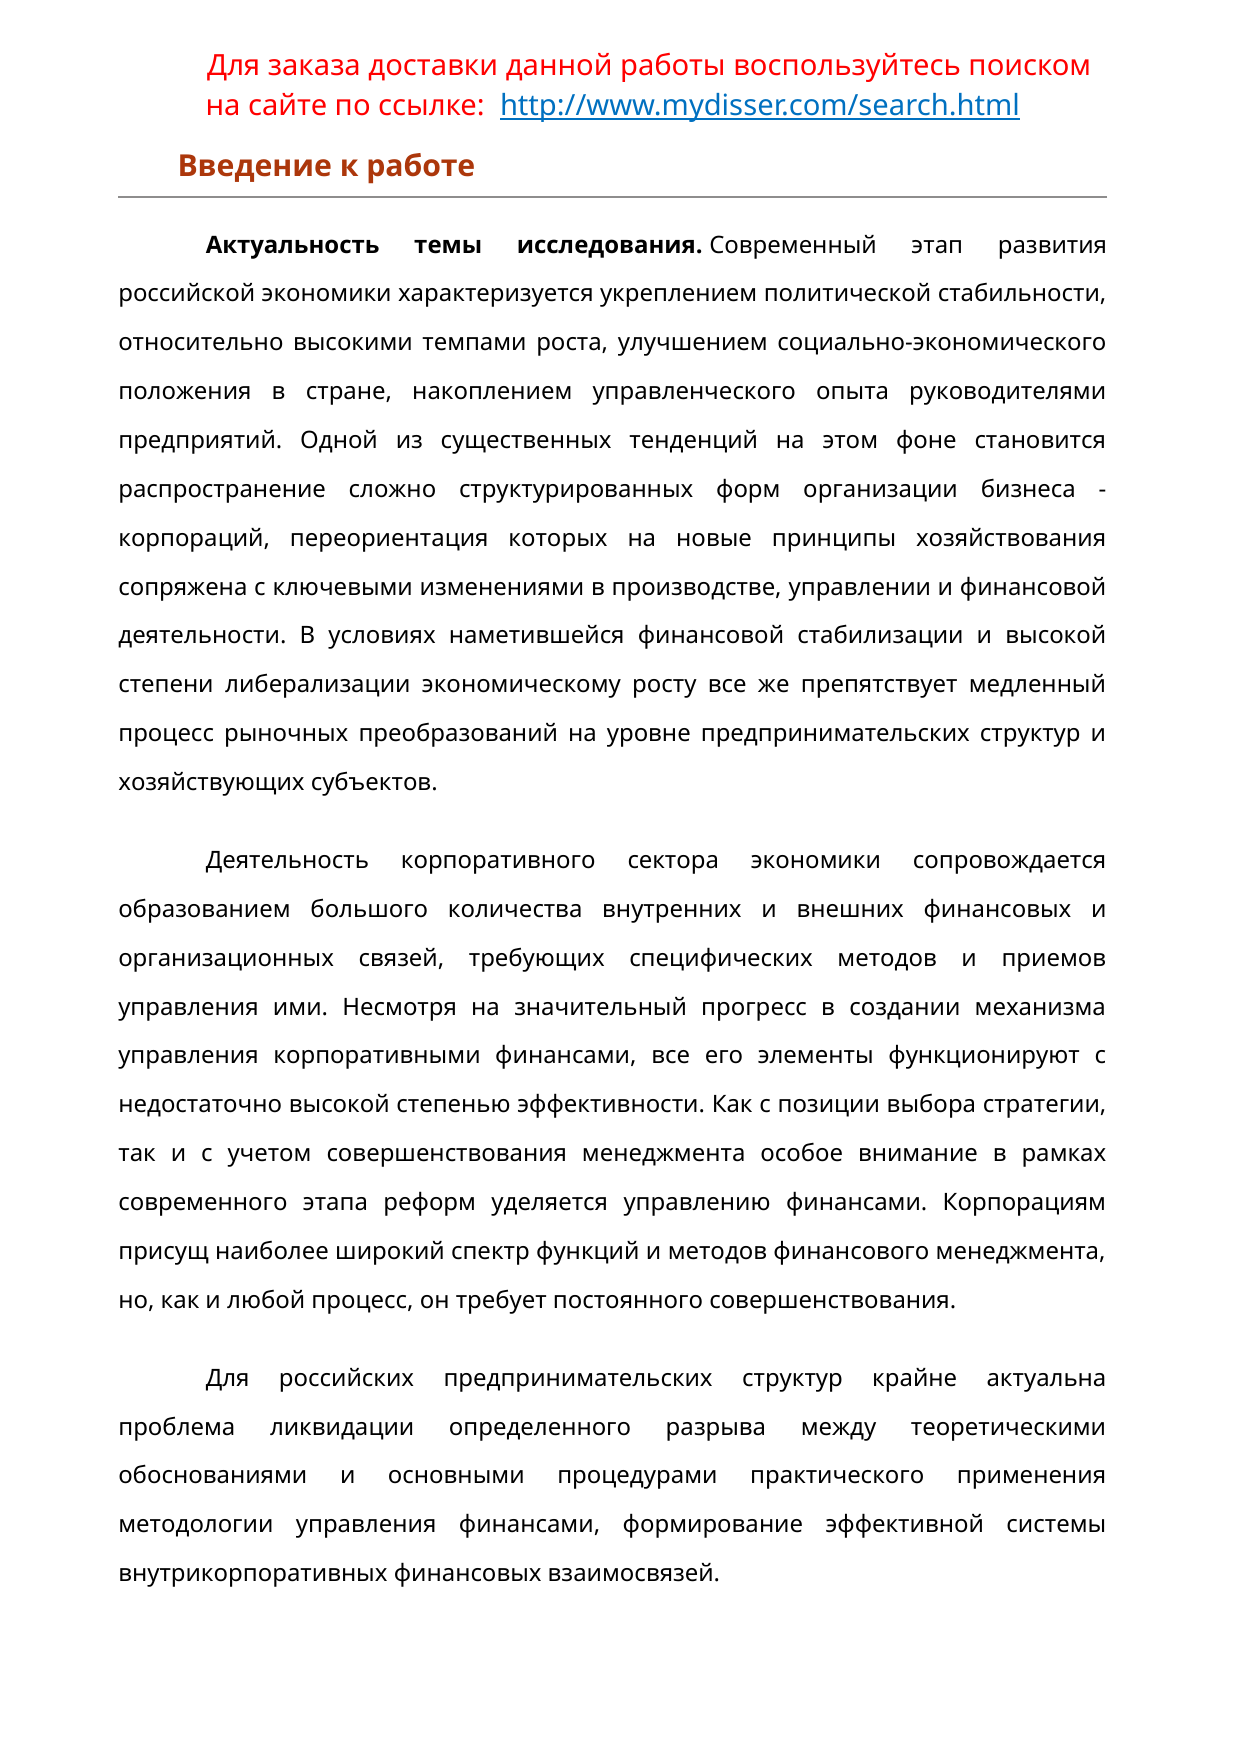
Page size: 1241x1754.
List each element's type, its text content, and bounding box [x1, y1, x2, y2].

text Деятельность корпоративного сектора экономики сопровождается образованием большого количества внутренних и внешних финансовых и организационных связей, требующих специфических методов и приемов управления ими. Несмотря на значительный прогресс в создании механизма управления корпоративными финансами, все его элементы функционируют с недостаточно высокой степенью эффективности. Как с позиции выбора стратегии, так и с учетом совершенствования менеджмента особое внимание в рамках современного этапа реформ уделяется управлению финансами. Корпорациям присущ наиболее широкий спектр функций и методов финансового менеджмента, но, как и любой процесс, он требует постоянного совершенствования. [118, 843, 1107, 1315]
text Актуальность темы исследования. Современный этап развития российской экономики характеризуется укреплением политической стабильности, относительно высокими темпами роста, улучшением социально-экономического положения в стране, накоплением управленческого опыта руководителями предприятий. Одной из существенных тенденций на этом фоне становится распространение сложно структурированных форм организации бизнеса - корпораций, переориентация которых на новые принципы хозяйствования сопряжена с ключевыми изменениями в производстве, управлении и финансовой деятельности. В условиях наметившейся финансовой стабилизации и высокой степени либерализации экономическому росту все же препятствует медленный процесс рыночных преобразований на уровне предпринимательских структур и хозяйствующих субъектов. [118, 227, 1107, 797]
text Для российских предпринимательских структур крайне актуальна проблема ликвидации определенного разрыва между теоретическими обоснованиями и основными процедурами практического применения методологии управления финансами, формирование эффективной системы внутрикорпоративных финансовых взаимосвязей. [118, 1361, 1107, 1588]
text Введение к работе [118, 144, 1107, 196]
